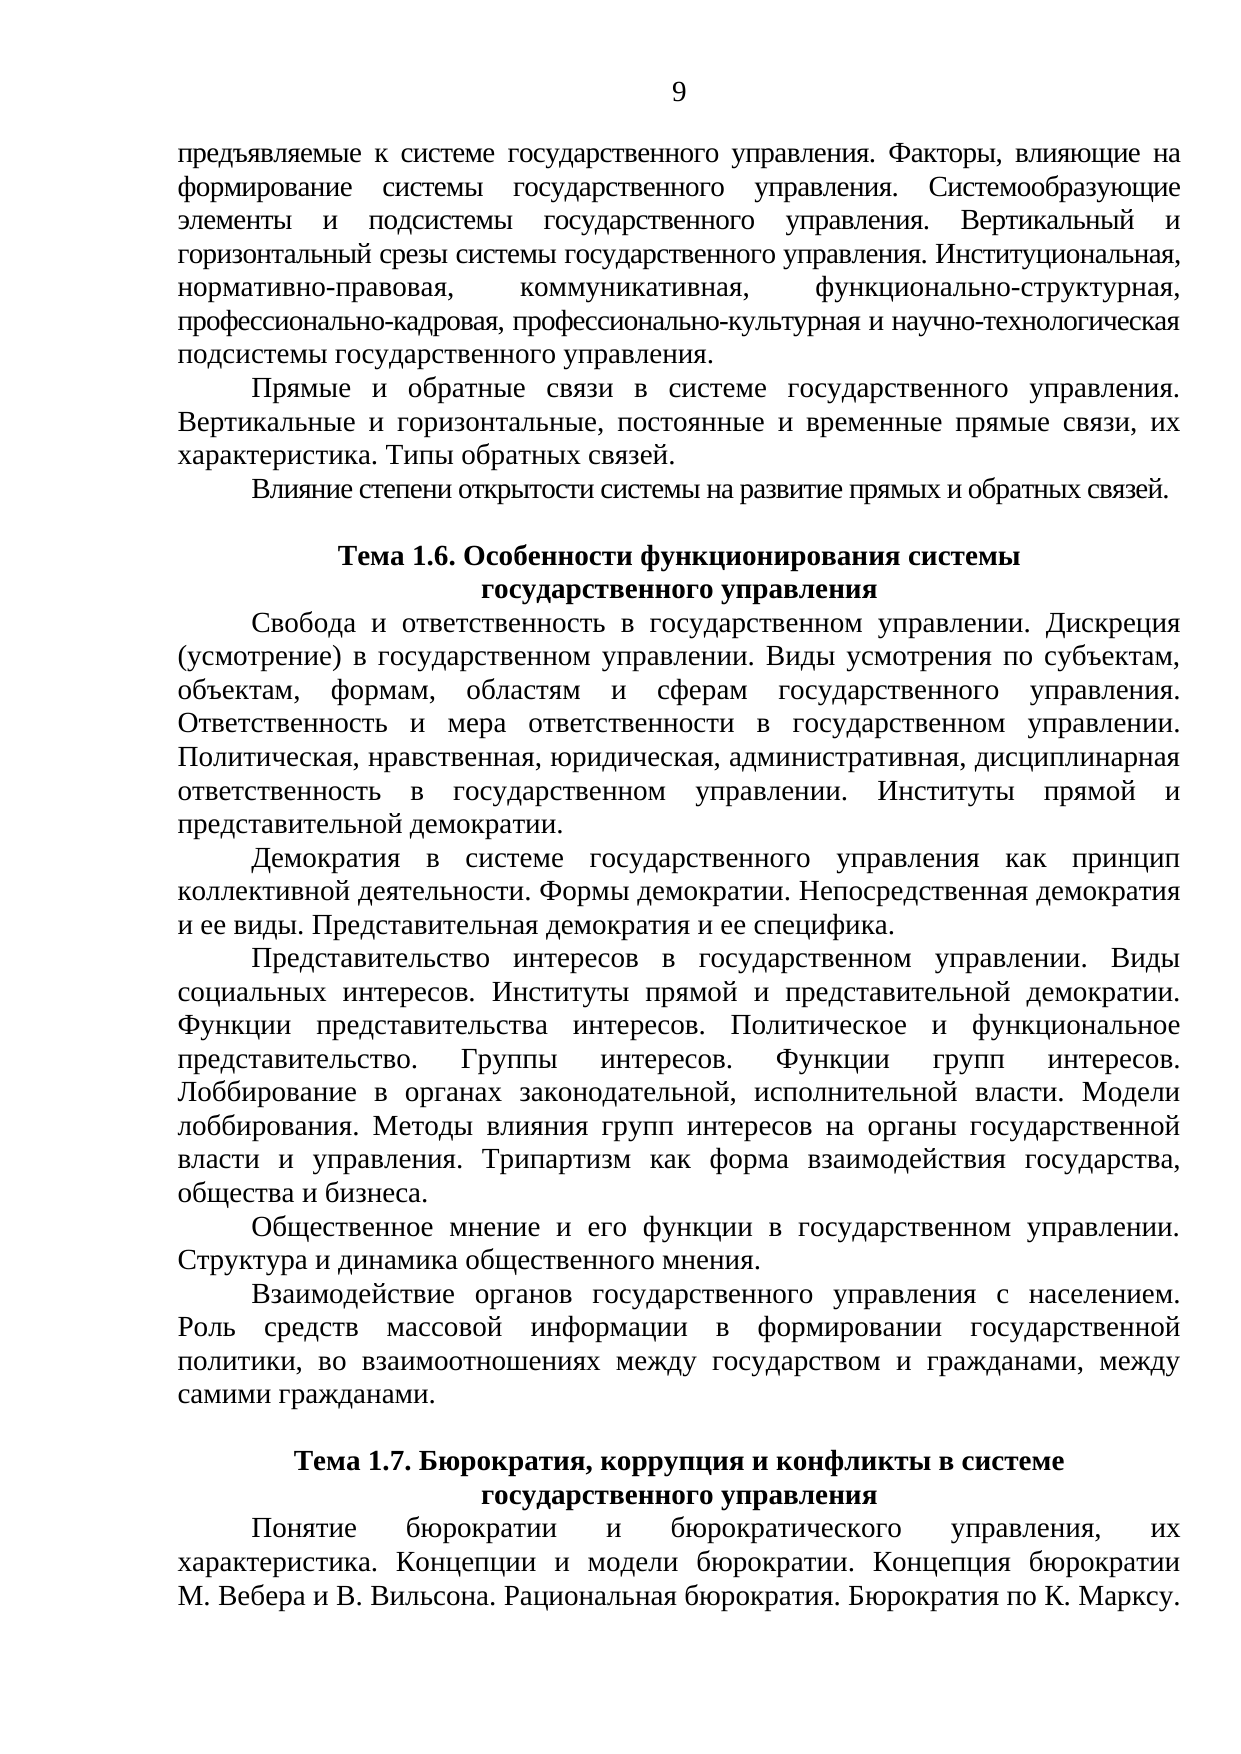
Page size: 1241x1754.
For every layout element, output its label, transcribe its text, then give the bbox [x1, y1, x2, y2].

text Свобода и ответственность в государственном управлении. Дискреция (усмотрение) в государственном управлении. Виды усмотрения по субъектам, объектам, формам, областям и сферам государственного управления. Ответственность и мера ответственности в государственном управлении. Политическая, нравственная, юридическая, административная, дисциплинарная ответственность в государственном управлении. Институты прямой и представительной демократии. [177, 605, 1181, 840]
text Тема 1.7. Бюрократия, коррупция и конфликты в системе государственного управления [177, 1443, 1181, 1511]
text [177, 135, 1181, 370]
text Прямые и обратные связи в системе государственного управления. Вертикальные и горизонтальные, постоянные и временные прямые связи, их характеристика. Типы обратных связей. [177, 370, 1181, 471]
text Тема 1.6. Особенности функционирования системы [177, 538, 1181, 571]
text Влияние степени открытости системы на развитие прямых и обратных связей. [177, 471, 1181, 504]
text Взаимодействие органов государственного управления с населением. Роль средств массовой информации в формировании государственной политики, во взаимоотношениях между государством и гражданами, между самими гражданами. [177, 1276, 1181, 1410]
text Демократия в системе государственного управления как принцип коллективной деятельности. Формы демократии. Непосредственная демократия и ее виды. Представительная демократия и ее специфика. [177, 840, 1181, 940]
text Общественное мнение и его функции в государственном управлении. Структура и динамика общественного мнения. [177, 1209, 1181, 1276]
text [177, 1511, 1181, 1611]
text государственного управления [177, 571, 1181, 605]
text Представительство интересов в государственном управлении. Виды социальных интересов. Институты прямой и представительной демократии. Функции представительства интересов. Политическое и функциональное представительство. Группы интересов. Функции групп интересов. Лоббирование в органах законодательной, исполнительной власти. Модели лоббирования. Методы влияния групп интересов на органы государственной власти и управления. Трипартизм как форма взаимодействия государства, общества и бизнеса. [177, 940, 1181, 1209]
